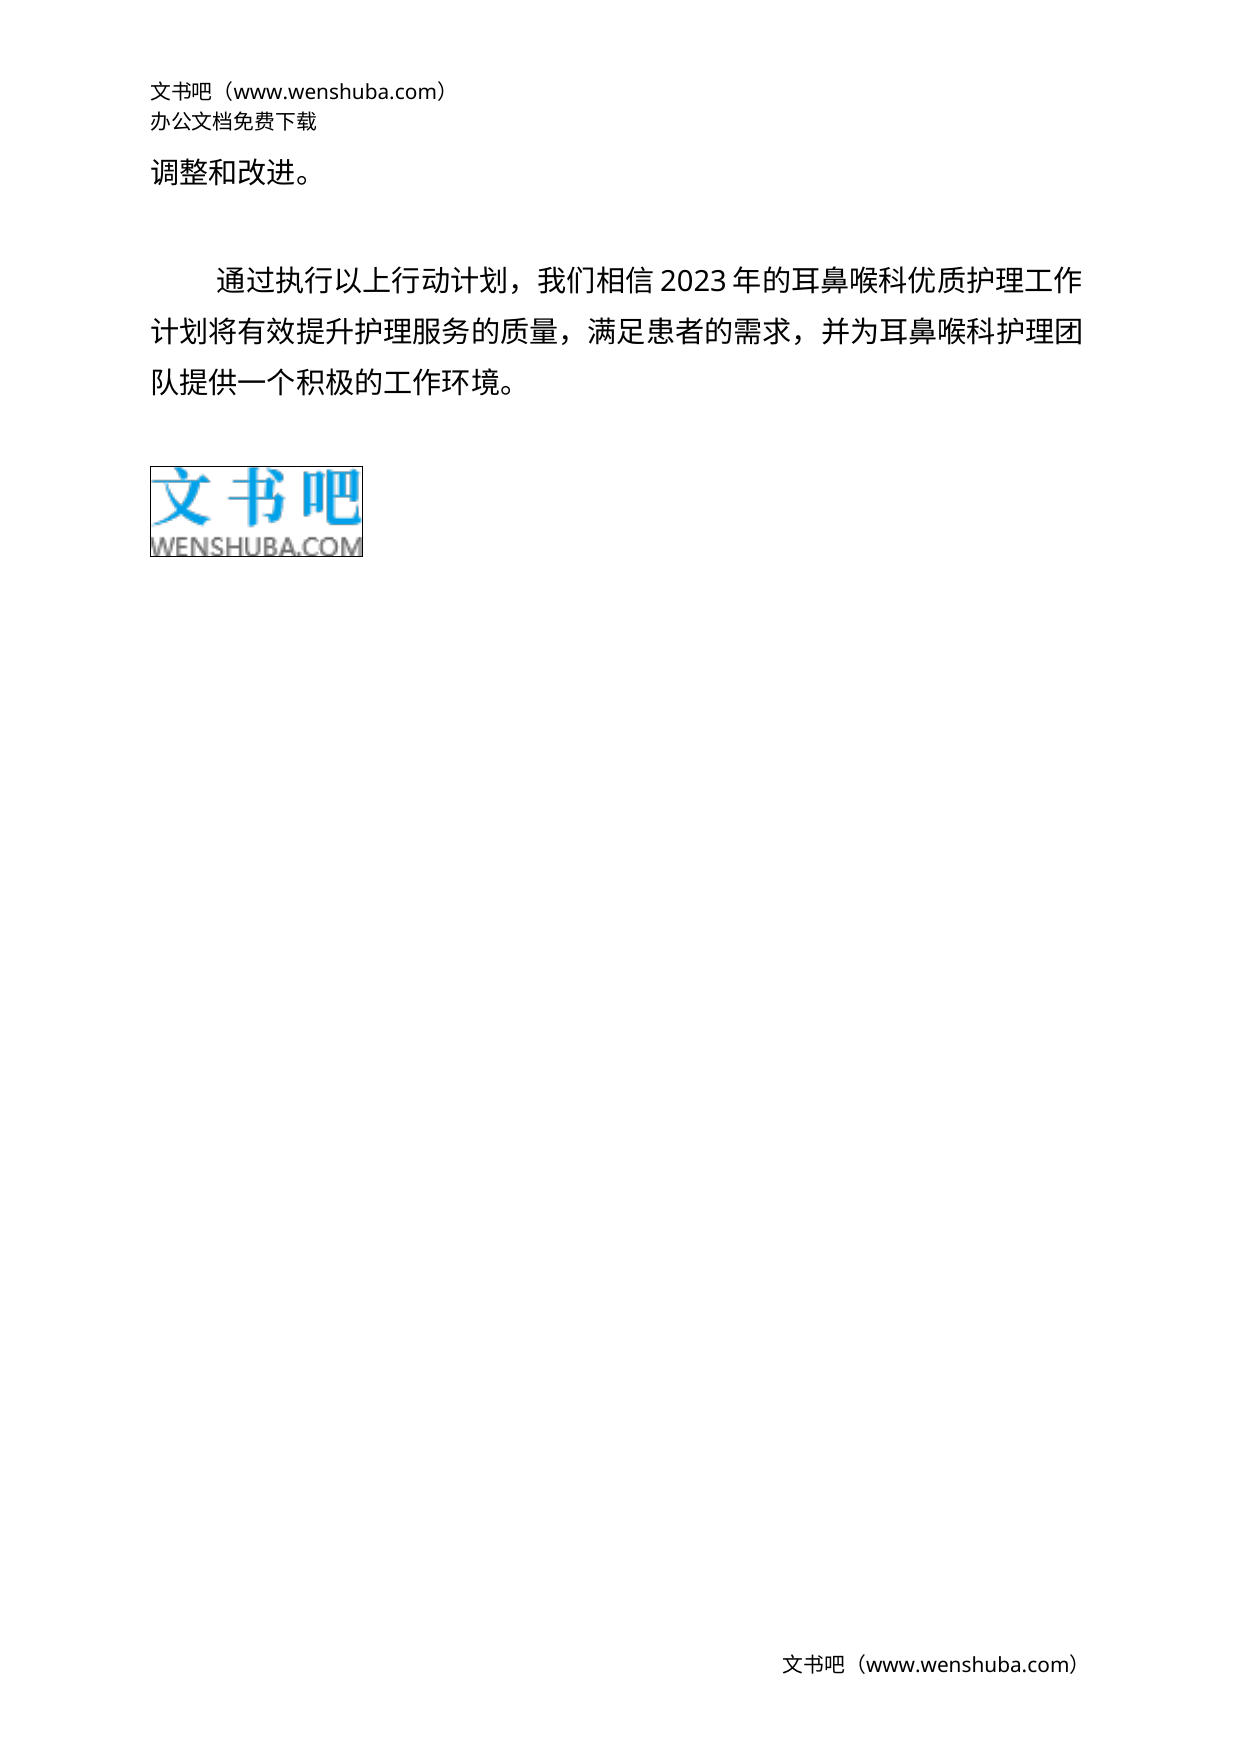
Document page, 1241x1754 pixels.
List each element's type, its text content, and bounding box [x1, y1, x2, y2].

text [150, 150, 1090, 192]
picture [151, 467, 362, 556]
text 通过执行以上行动计划，我们相信2023年的耳鼻喉科优质护理工作计划将有效提升护理服务的质量，满足患者的需求，并为耳鼻喉科护理团队提供一个积极的工作环境。 [150, 258, 1090, 401]
